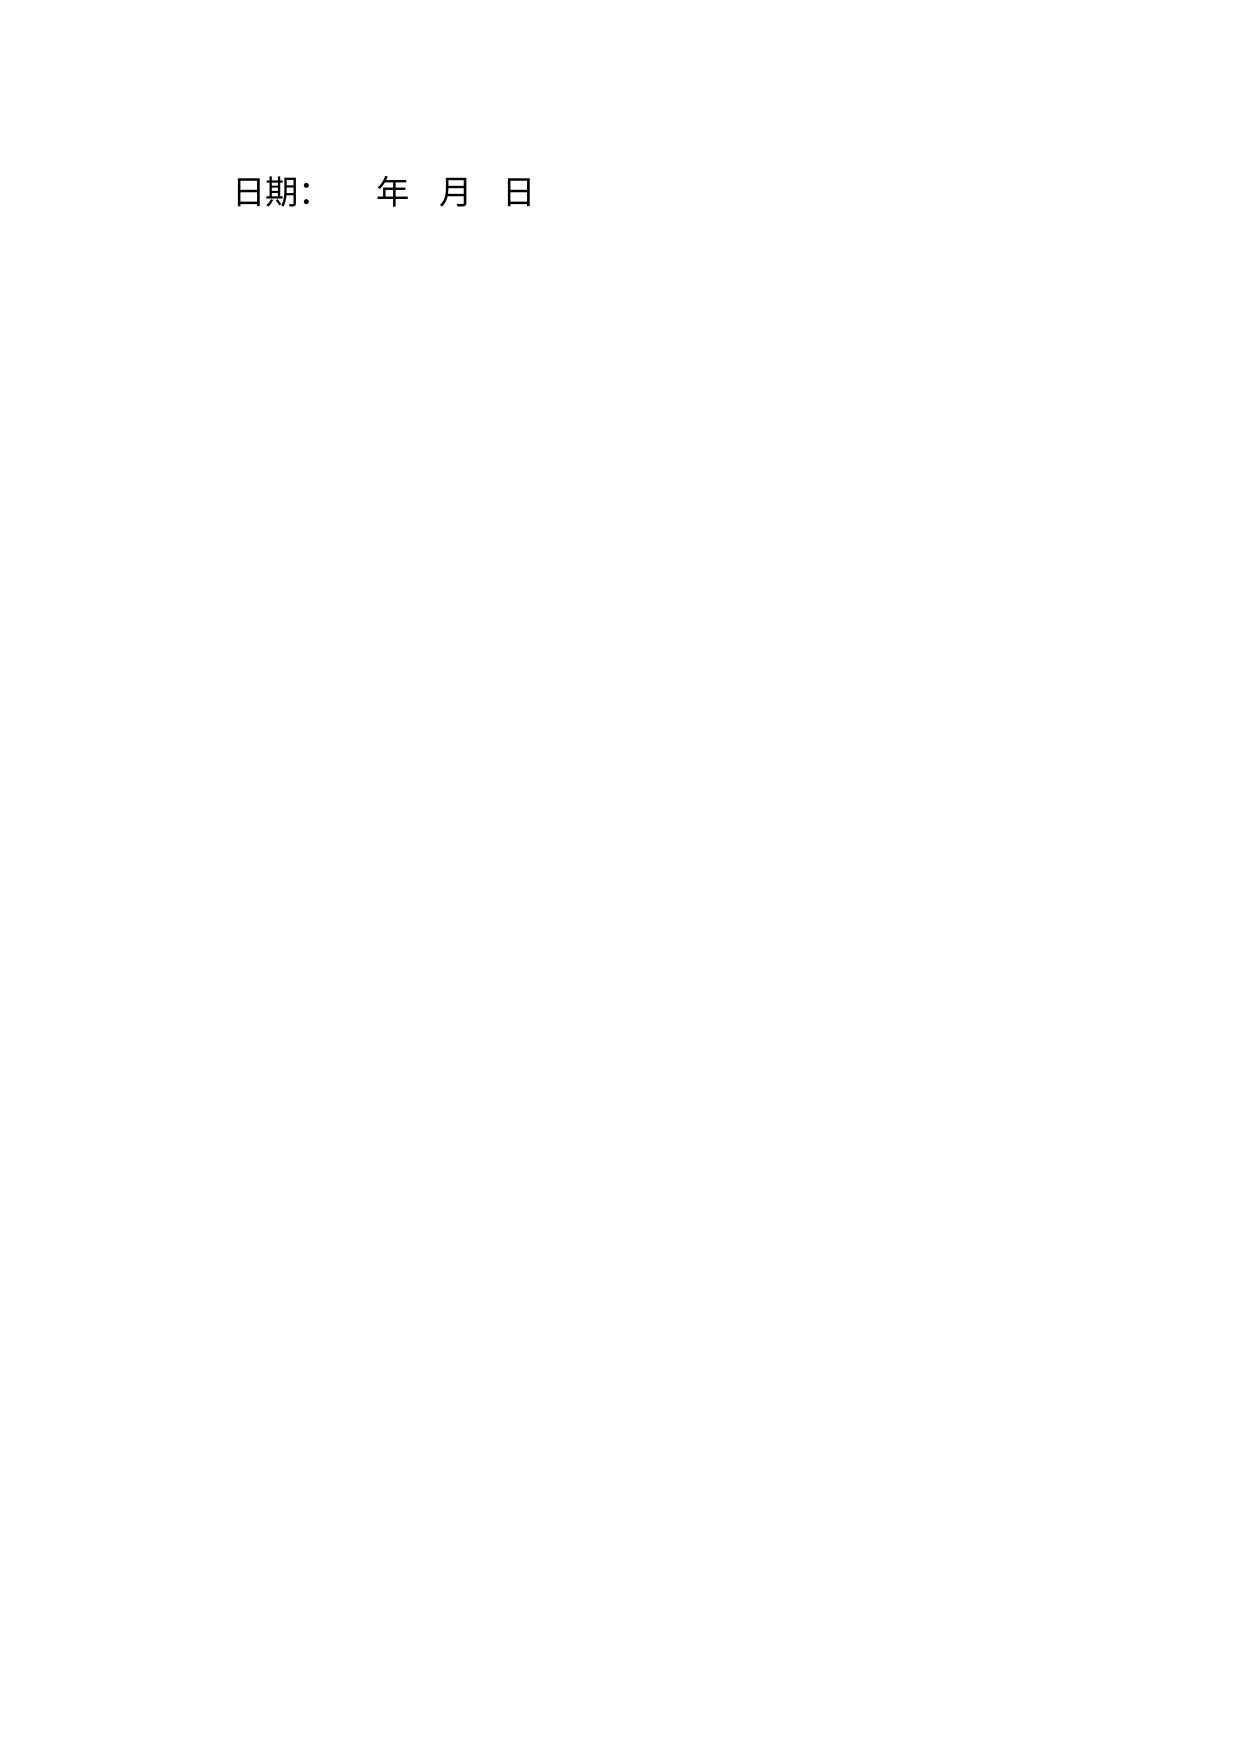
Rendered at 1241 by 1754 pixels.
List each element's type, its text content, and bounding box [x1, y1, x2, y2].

text 日期： 年 月 日 [165, 157, 1087, 222]
